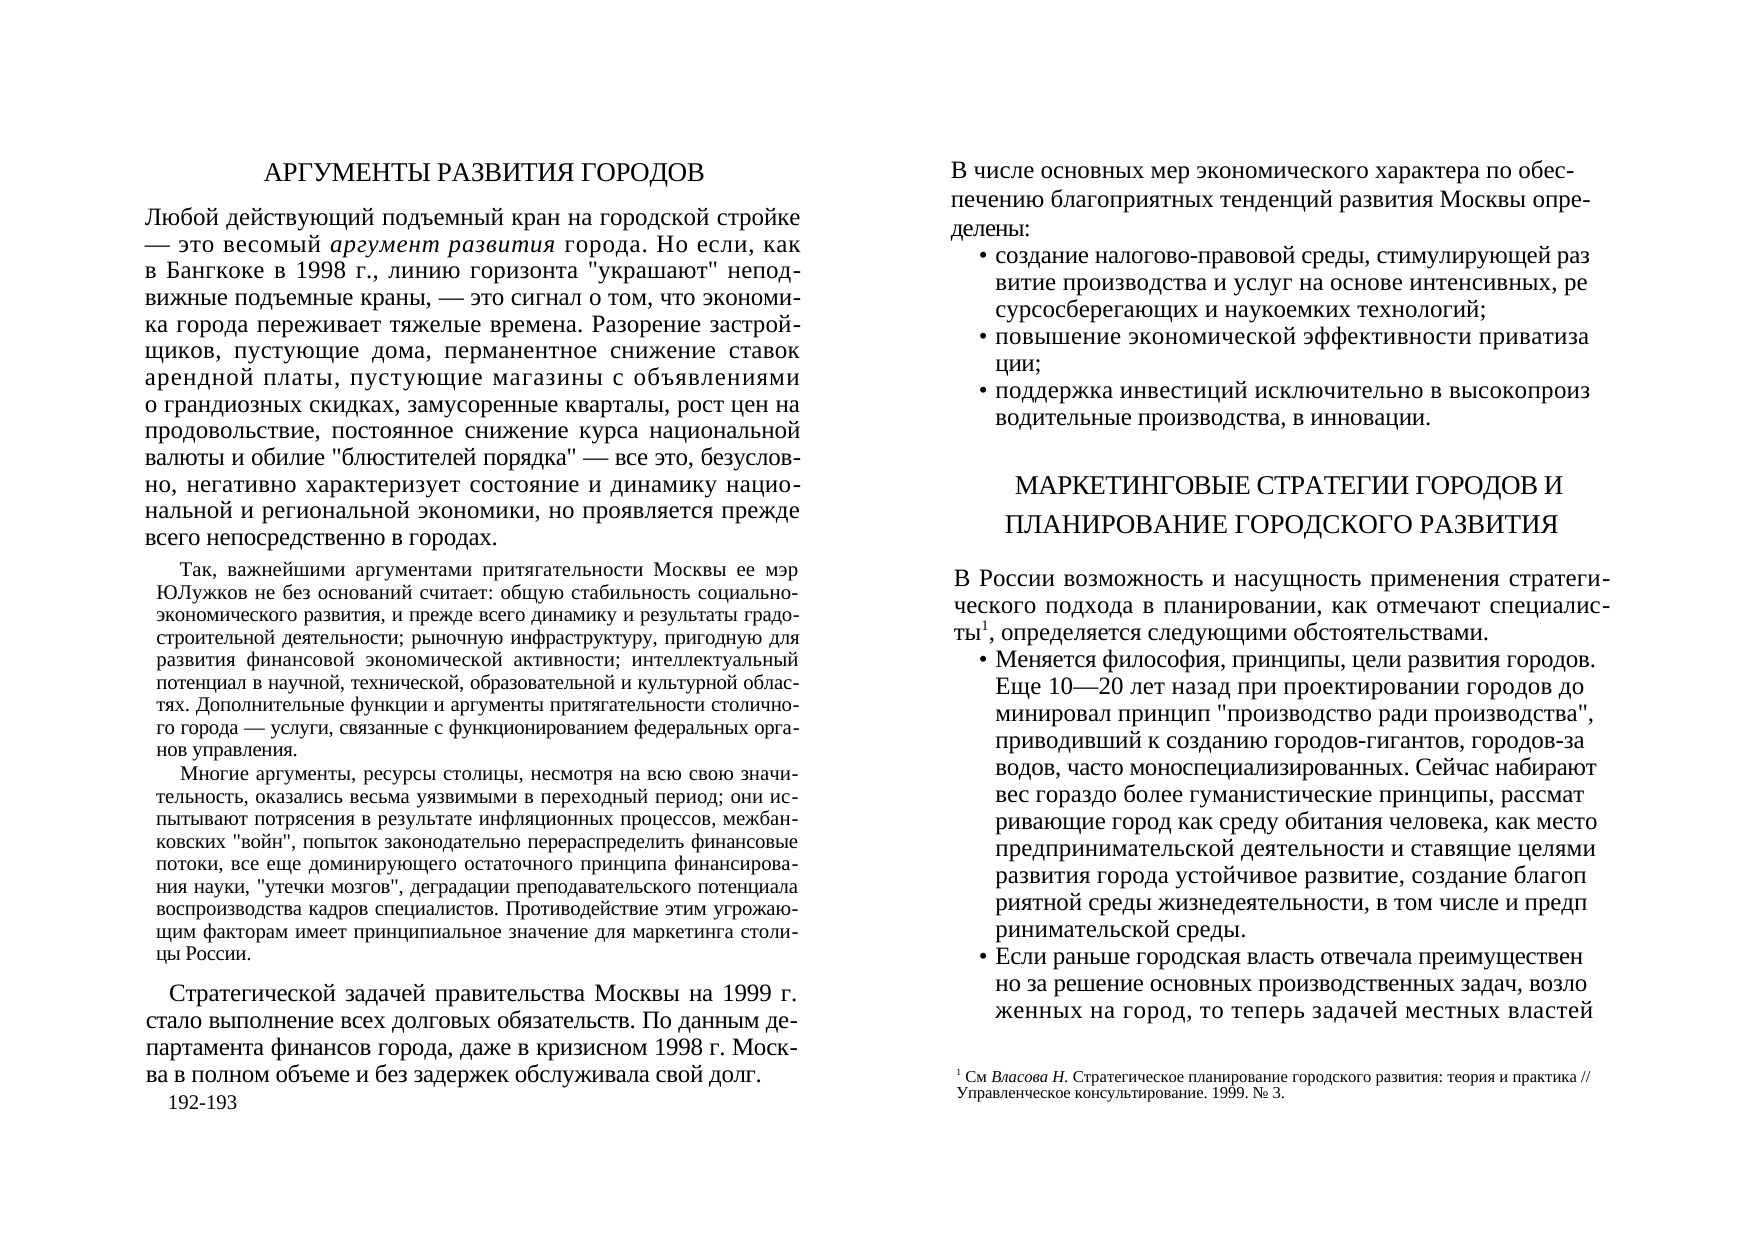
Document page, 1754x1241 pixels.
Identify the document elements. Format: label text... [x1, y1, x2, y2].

text 192-193В числе основных мер экономического характера по обеспечению благоприятных тенденций развития Москвы определены: [144, 1088, 799, 1115]
list поддержка инвестиций исключительно в высокопроиз водительные производства, в инновации. [979, 377, 1610, 431]
text Стратегической задачей правительства Москвы на 1999 г. стало выполнение всех долговых обязательств. По данным департамента финансов города, даже в кризисном 1998 г. Москва в полном объеме и без задержек обслуживала свой долг. [146, 980, 798, 1088]
text АРГУМЕНТЫ РАЗВИТИЯ ГОРОДОВ [263, 156, 799, 187]
text В России возможность и насущность применения стратегического подхода в планировании, как отмечают специалисты1, определяется следующими обстоятельствами. [953, 565, 1610, 646]
list повышение экономической эффективности приватиза ции; [979, 323, 1610, 377]
text Многие аргументы, ресурсы столицы, несмотря на всю свою значительность, оказались весьма уязвимыми в переходный период; они испытывают потрясения в результате инфляционных процессов, межбанковских "войн", попыток законодательно перераспределить финансовые потоки, все еще доминирующего остаточного принципа финансирования науки, "утечки мозгов", деградации преподавательского потенциала воспроизводства кадров специалистов. Противодействие этим угрожающим факторам имеет принципиальное значение для маркетинга столицы России. [156, 763, 798, 965]
list создание налогово-правовой среды, стимулирующей раз витие производства и услуг на основе интенсивных, ре сурсосберегающих и наукоемких технологий; [979, 242, 1610, 323]
list Если раньше городская власть отвечала преимуществен но за решение основных производственных задач, возло женных на город, то теперь задачей местных властей [979, 943, 1610, 1024]
text 1 См Власова Н. Стратегическое планирование городского развития: теория и практика // Управленческое консультирование. 1999. № 3. [956, 1069, 1610, 1102]
text МАРКЕТИНГОВЫЕ СТРАТЕГИИ ГОРОДОВ И ПЛАНИРОВАНИЕ ГОРОДСКОГО РАЗВИТИЯ [1004, 463, 1610, 541]
text Любой действующий подъемный кран на городской стройке — это весомый аргумент развития города. Но если, как в Бангкоке в 1998 г., линию горизонта "украшают" неподвижные подъемные краны, — это сигнал о том, что экономика города переживает тяжелые времена. Разорение застройщиков, пустующие дома, перманентное снижение ставок арендной платы, пустующие магазины с объявлениями о грандиозных скидках, замусоренные кварталы, рост цен на продовольствие, постоянное снижение курса национальной валюты и обилие "блюстителей порядка" — все это, безусловно, негативно характеризует состояние и динамику национальной и региональной экономики, но проявляется прежде всего непосредственно в городах. [144, 204, 801, 551]
text Так, важнейшими аргументами притягательности Москвы ее мэр ЮЛужков не без оснований считает: общую стабильность социально-экономического развития, и прежде всего динамику и результаты градостроительной деятельности; рыночную инфраструктуру, пригодную для развития финансовой экономической активности; интеллектуальный потенциал в научной, технической, образовательной и культурной областях. Дополнительные функции и аргументы притягательности столичного города — услуги, связанные с функционированием федеральных органов управления. [156, 559, 799, 761]
list Меняется философия, принципы, цели развития городов. Еще 10—20 лет назад при проектировании городов до минировал принцип "производство ради производства", приводивший к созданию городов-гигантов, городов-за водов, часто моноспециализированных. Сейчас набирают вес гораздо более гуманистические принципы, рассмат ривающие город как среду обитания человека, как место предпринимательской деятельности и ставящие целями развития города устойчивое развитие, создание благоп риятной среды жизнедеятельности, в том числе и предп ринимательской среды. [979, 646, 1610, 943]
